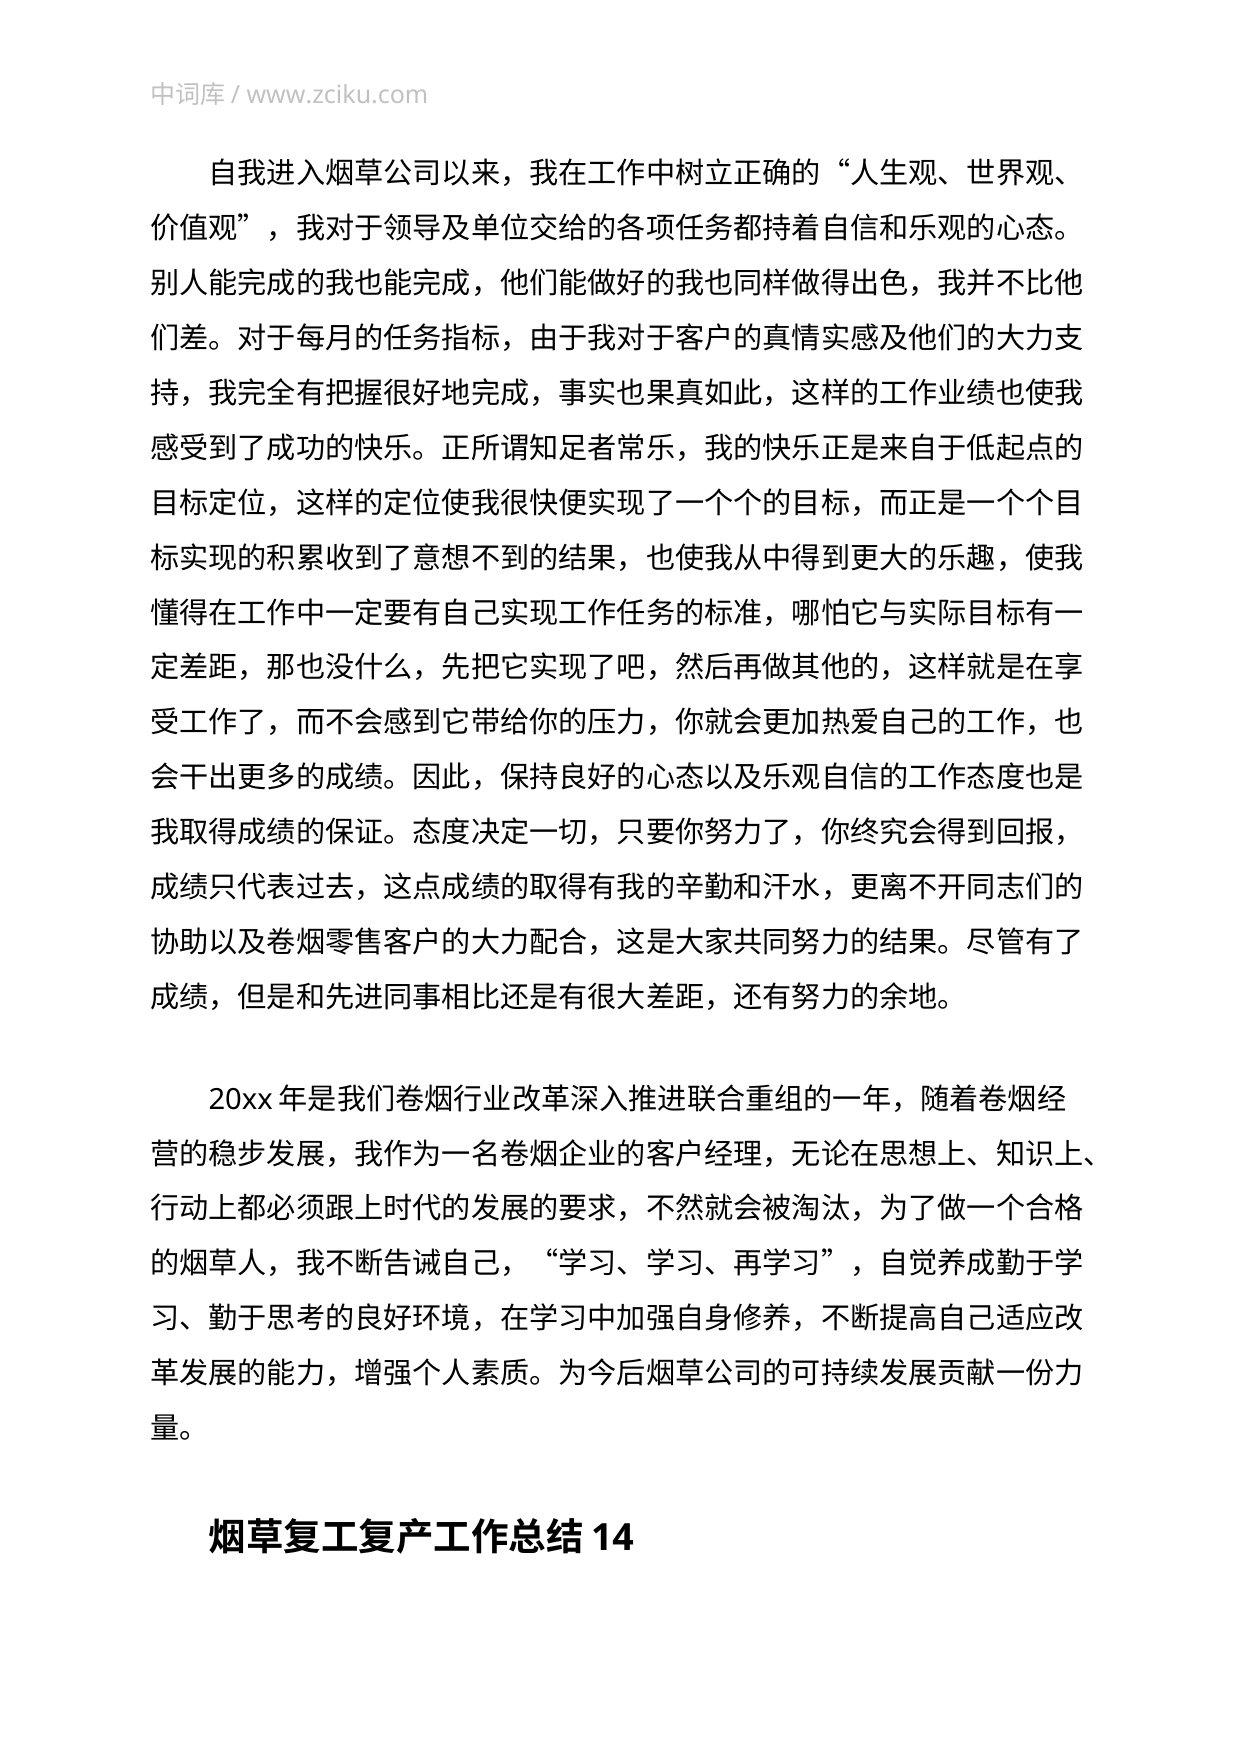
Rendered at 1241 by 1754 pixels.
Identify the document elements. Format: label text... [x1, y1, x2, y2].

text 20xx年是我们卷烟行业改革深入推进联合重组的一年，随着卷烟经营的稳步发展，我作为一名卷烟企业的客户经理，无论在思想上、知识上、行动上都必须跟上时代的发展的要求，不然就会被淘汰，为了做一个合格的烟草人，我不断告诫自己，“学习、学习、再学习”，自觉养成勤于学习、勤于思考的良好环境，在学习中加强自身修养，不断提高自己适应改革发展的能力，增强个人素质。为今后烟草公司的可持续发展贡献一份力量。 [150, 1075, 1090, 1447]
text 自我进入烟草公司以来，我在工作中树立正确的“人生观、世界观、价值观”，我对于领导及单位交给的各项任务都持着自信和乐观的心态。别人能完成的我也能完成，他们能做好的我也同样做得出色，我并不比他们差。对于每月的任务指标，由于我对于客户的真情实感及他们的大力支持，我完全有把握很好地完成，事实也果真如此，这样的工作业绩也使我感受到了成功的快乐。正所谓知足者常乐，我的快乐正是来自于低起点的目标定位，这样的定位使我很快便实现了一个个的目标，而正是一个个目标实现的积累收到了意想不到的结果，也使我从中得到更大的乐趣，使我懂得在工作中一定要有自己实现工作任务的标准，哪怕它与实际目标有一定差距，那也没什么，先把它实现了吧，然后再做其他的，这样就是在享受工作了，而不会感到它带给你的压力，你就会更加热爱自己的工作，也会干出更多的成绩。因此，保持良好的心态以及乐观自信的工作态度也是我取得成绩的保证。态度决定一切，只要你努力了，你终究会得到回报，成绩只代表过去，这点成绩的取得有我的辛勤和汗水，更离不开同志们的协助以及卷烟零售客户的大力配合，这是大家共同努力的结果。尽管有了成绩，但是和先进同事相比还是有很大差距，还有努力的余地。 [150, 150, 1090, 1016]
text 烟草复工复产工作总结14 [150, 1506, 1090, 1561]
